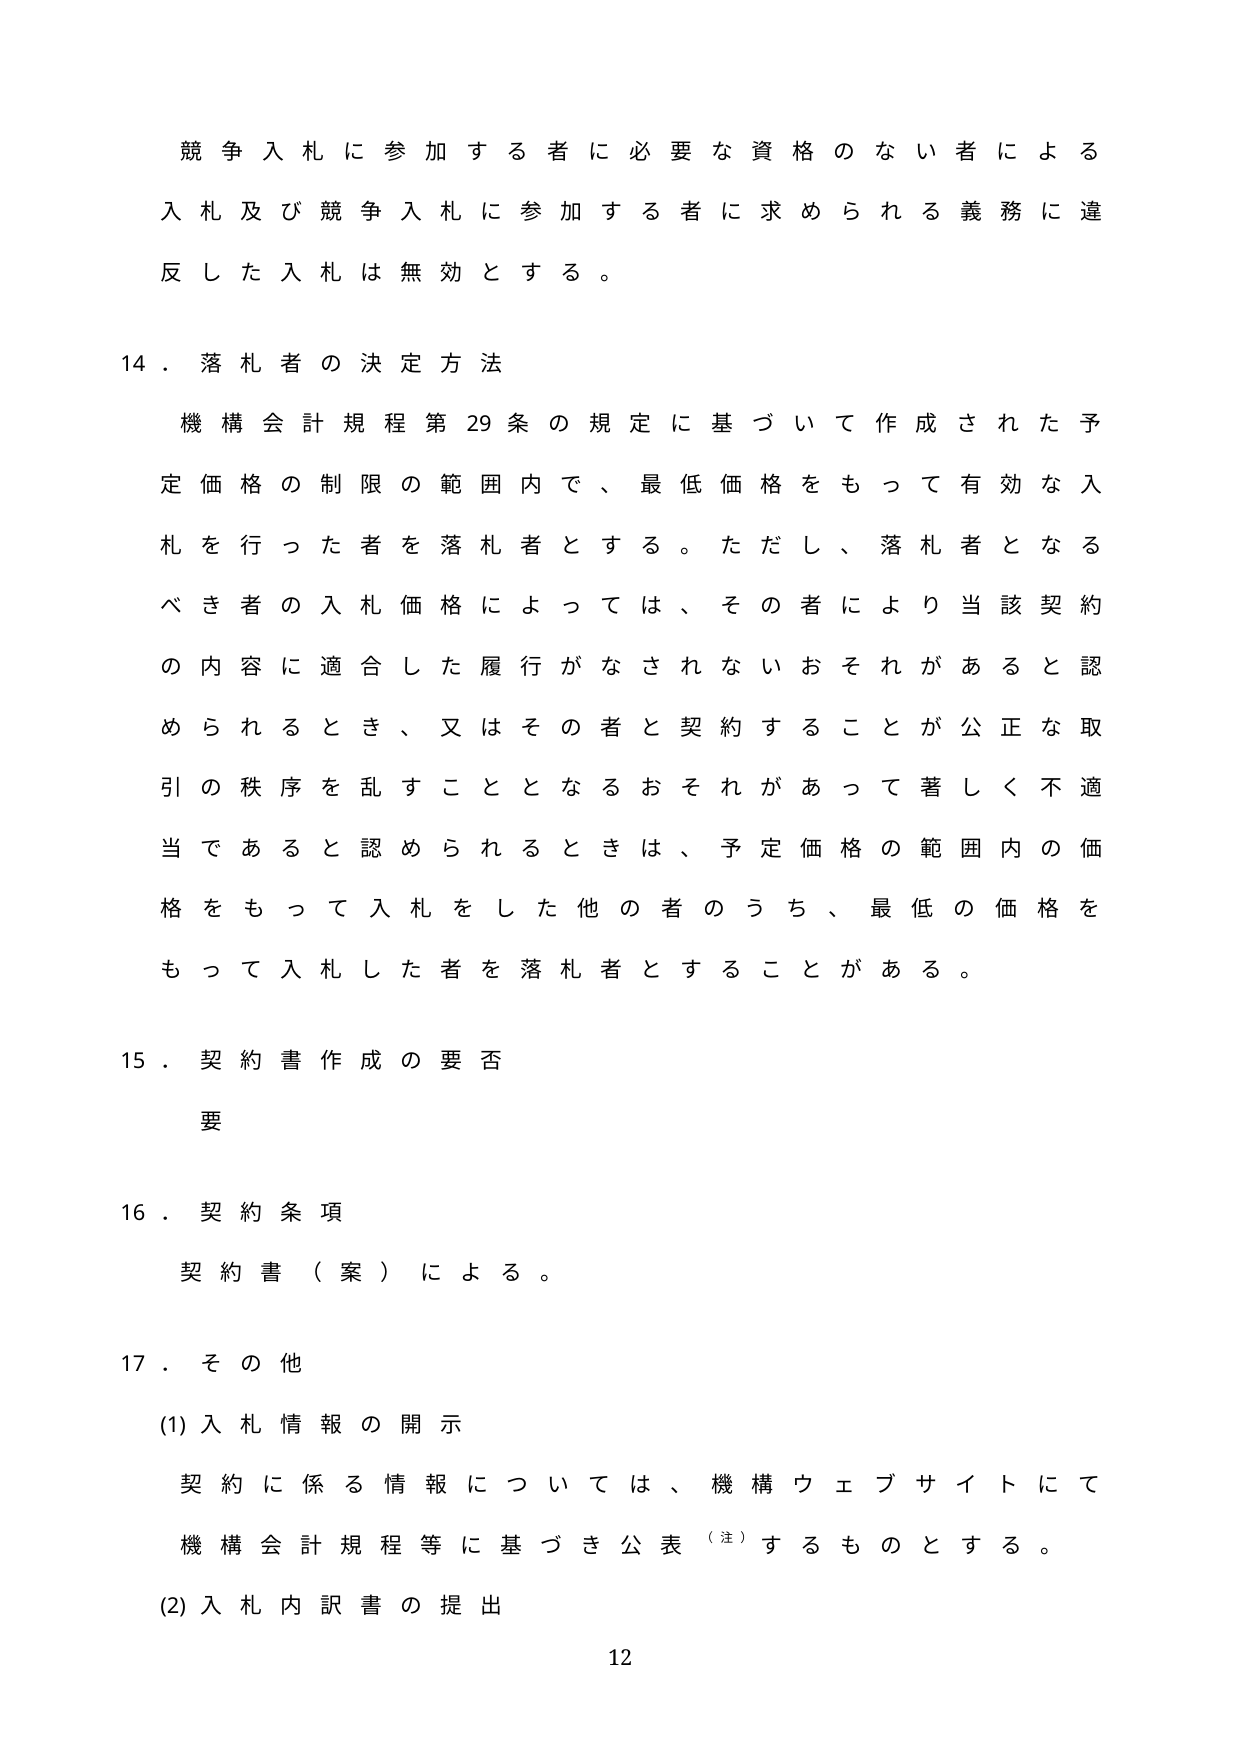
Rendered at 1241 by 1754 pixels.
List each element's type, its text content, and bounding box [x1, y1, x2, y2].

text 16．契約条項 [120, 1180, 1120, 1241]
text (1) 入札情報の開示 [120, 1392, 1120, 1453]
text 競争入札に参加する者に必要な資格のない者による入札及び競争入札に参加する者に求められる義務に違反した入札は無効とする。 [140, 119, 1120, 301]
text 15．契約書作成の要否 [120, 1028, 1120, 1089]
text 契約書（案）による。 [120, 1241, 1120, 1301]
text 契約に係る情報については、機構ウェブサイトにて機構会計規程等に基づき公表（注）するものとする。 [160, 1453, 1120, 1574]
text 14．落札者の決定方法 [120, 331, 1120, 392]
text (2) 入札内訳書の提出 [120, 1574, 1120, 1635]
text 要 [120, 1089, 1120, 1150]
text 17．その他 [120, 1332, 1120, 1392]
text 機構会計規程第29条の規定に基づいて作成された予定価格の制限の範囲内で、最低価格をもって有効な入札を行った者を落札者とする。ただし、落札者となるべき者の入札価格によっては、その者により当該契約の内容に適合した履行がなされないおそれがあると認められるとき、又はその者と契約することが公正な取引の秩序を乱すこととなるおそれがあって著しく不適当であると認められるときは、予定価格の範囲内の価格をもって入札をした他の者のうち、最低の価格をもって入札した者を落札者とすることがある。 [140, 392, 1120, 998]
